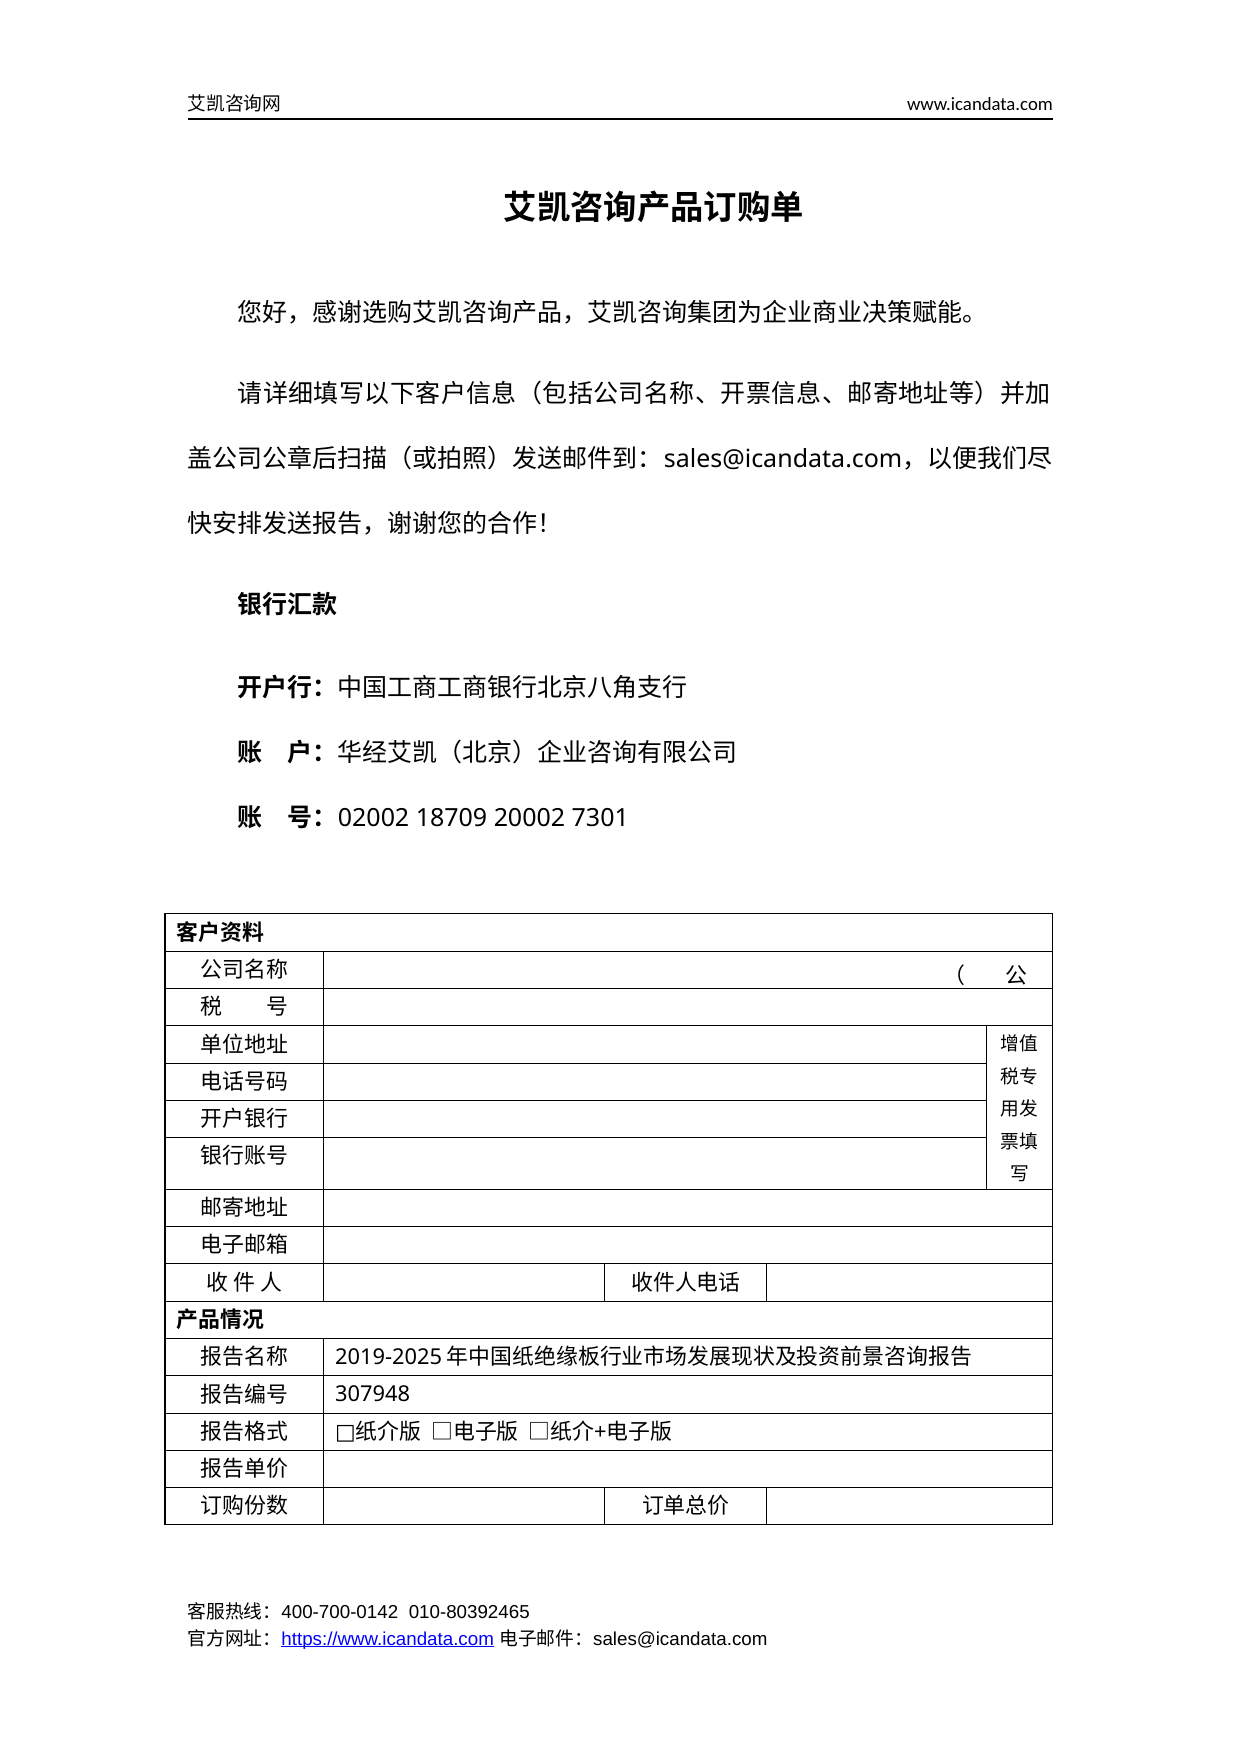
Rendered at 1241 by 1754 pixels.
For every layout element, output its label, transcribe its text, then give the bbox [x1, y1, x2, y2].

table_cell [767, 1488, 1052, 1524]
table_cell 邮寄地址 [166, 1190, 323, 1226]
table_cell 公司名称 [166, 952, 323, 988]
table_cell 报告名称 [166, 1339, 323, 1375]
table_cell [324, 1227, 1052, 1263]
table_cell [324, 989, 1052, 1025]
table_cell 电话号码 [166, 1064, 323, 1100]
table_cell 电子邮箱 [166, 1227, 323, 1263]
table_cell 报告单价 [166, 1451, 323, 1487]
table_cell 税 号 [166, 989, 323, 1025]
table_cell □纸介版 □电子版 □纸介+电子版 [324, 1414, 1052, 1450]
text 请详细填写以下客户信息（包括公司名称、开票信息、邮寄地址等）并加盖公司公章后扫描（或拍照）发送邮件到：sales@icandata.com，以便我们尽快安排发送报告，谢谢您的合作！ [187, 359, 1053, 554]
table_cell 307948 [324, 1376, 1052, 1412]
table_cell [324, 1138, 986, 1189]
table_cell 报告格式 [166, 1414, 323, 1450]
table_cell [324, 952, 1052, 988]
table_cell [767, 1264, 1052, 1301]
text 账 号：02002 18709 20002 7301 [187, 783, 1053, 848]
table_cell 2019-2025年中国纸绝缘板行业市场发展现状及投资前景咨询报告 [324, 1339, 1052, 1375]
table_cell 收 件 人 [166, 1264, 323, 1301]
text 银行汇款 [187, 570, 1053, 635]
table_cell 订购份数 [166, 1488, 323, 1524]
table_cell [324, 1451, 1052, 1487]
table_cell [324, 1264, 604, 1301]
table_cell [324, 1101, 986, 1137]
table_cell [324, 1026, 986, 1062]
table_cell 开户银行 [166, 1101, 323, 1137]
table_header 客户资料 [166, 914, 1052, 951]
text 艾凯咨询产品订购单 [187, 172, 1053, 237]
text 账 户：华经艾凯（北京）企业咨询有限公司 [187, 718, 1053, 783]
table_cell 增值税专用发票填写 [987, 1026, 1052, 1189]
table_cell [324, 1064, 986, 1100]
text 开户行：中国工商工商银行北京八角支行 [187, 653, 1053, 718]
table_cell 报告编号 [166, 1376, 323, 1412]
text 您好，感谢选购艾凯咨询产品，艾凯咨询集团为企业商业决策赋能。 [187, 278, 1053, 343]
table_cell 单位地址 [166, 1026, 323, 1062]
table_cell 产品情况 [166, 1302, 1052, 1338]
table_cell 收件人电话 [605, 1264, 766, 1301]
table_cell 银行账号 [166, 1138, 323, 1189]
table_cell 订单总价 [605, 1488, 766, 1524]
table_cell [324, 1488, 604, 1524]
table_cell [324, 1190, 1052, 1226]
